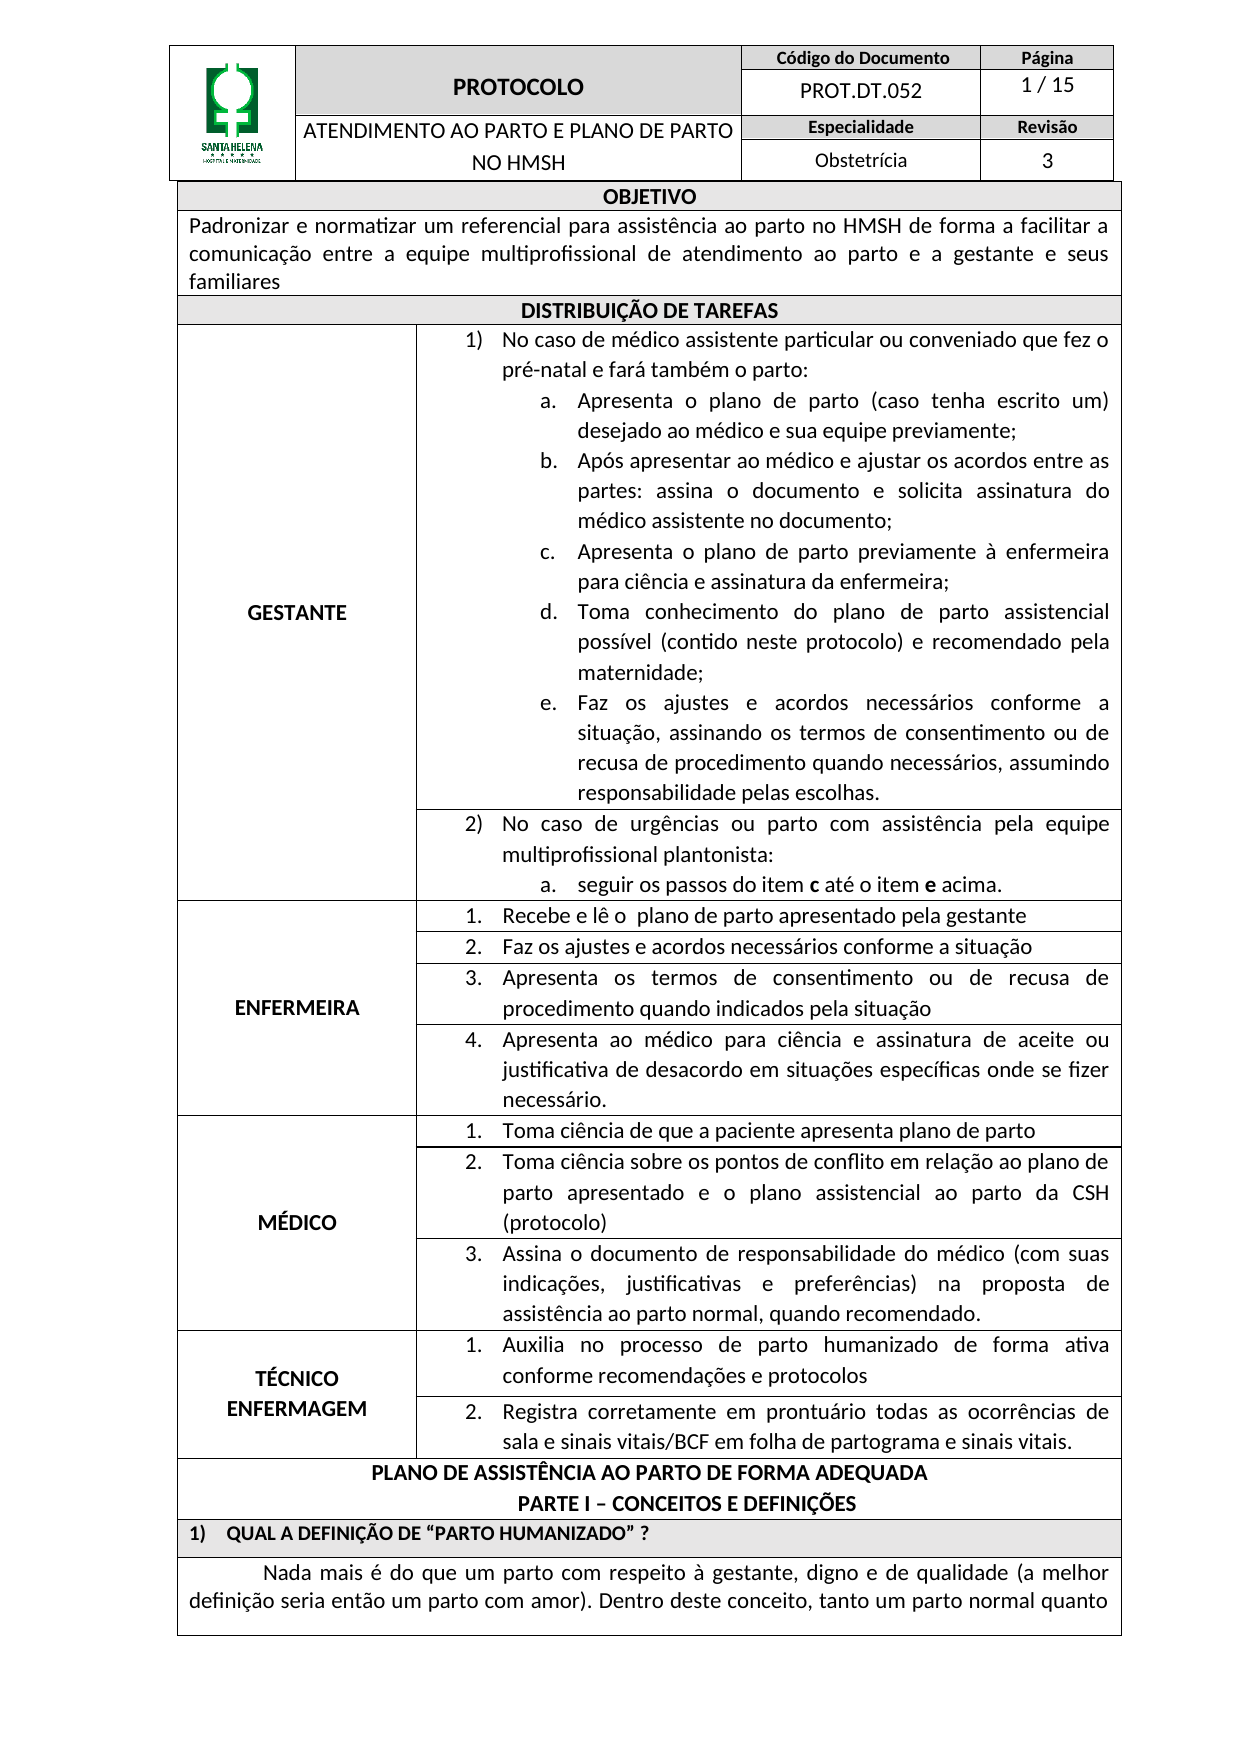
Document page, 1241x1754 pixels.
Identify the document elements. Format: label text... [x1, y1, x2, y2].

table_cell Toma ciência sobre os pontos de conflito em relação ao plano de parto apresentado e o plano assistencial ao parto da CSH (protocolo) [417, 1148, 1121, 1238]
table_cell No caso de urgências ou parto com assistência pela equipe multiprofissional plantonista: seguir os passos do item c até o item e acima. [417, 810, 1121, 900]
table_cell MÉDICO [178, 1116, 416, 1329]
table_cell TÉCNICO ENFERMAGEM [178, 1331, 416, 1457]
table_cell GESTANTE [178, 325, 416, 900]
table_cell QUAL A DEFINIÇÃO DE “PARTO HUMANIZADO” ? [178, 1520, 1121, 1557]
table_header OBJETIVO [178, 182, 1121, 210]
table_cell Padronizar e normatizar um referencial para assistência ao parto no HMSH de forma a facilitar a comunicação entre a equipe multiprofissional de atendimento ao parto e a gestante e seus familiares [178, 211, 1121, 295]
table_cell Assina o documento de responsabilidade do médico (com suas indicações, justificativas e preferências) na proposta de assistência ao parto normal, quando recomendado. [417, 1239, 1121, 1329]
table_cell Registra corretamente em prontuário todas as ocorrências de sala e sinais vitais/BCF em folha de partograma e sinais vitais. [417, 1397, 1121, 1457]
table_cell Apresenta ao médico para ciência e assinatura de aceite ou justificativa de desacordo em situações específicas onde se fizer necessário. [417, 1025, 1121, 1115]
table_cell No caso de médico assistente particular ou conveniado que fez o pré-natal e fará também o parto: Apresenta o plano de parto (caso tenha escrito um) desejado ao médico e sua equipe previamente; Após apresentar ao médico e ajustar os acordos entre as partes: assina o documento e solicita assinatura do médico assistente no documento; Apresenta o plano de parto previamente à enfermeira para ciência e assinatura da enfermeira; Toma conhecimento do plano de parto assistencial possível (contido neste protocolo) e recomendado pela maternidade; Faz os ajustes e acordos necessários conforme a situação, assinando os termos de consentimento ou de recusa de procedimento quando necessários, assumindo responsabilidade pelas escolhas. [417, 325, 1121, 808]
table_cell DISTRIBUIÇÃO DE TAREFAS [178, 296, 1121, 324]
table_cell ENFERMEIRA [178, 901, 416, 1115]
table_cell Faz os ajustes e acordos necessários conforme a situação [417, 932, 1121, 962]
table_cell Recebe e lê o plano de parto apresentado pela gestante [417, 901, 1121, 931]
table_cell Apresenta os termos de consentimento ou de recusa de procedimento quando indicados pela situação [417, 964, 1121, 1024]
table_cell Auxilia no processo de parto humanizado de forma ativa conforme recomendações e protocolos [417, 1331, 1121, 1396]
table_cell PLANO DE ASSISTÊNCIA AO PARTO DE FORMA ADEQUADA PARTE I – CONCEITOS E DEFINIÇÕES [178, 1459, 1121, 1519]
picture [176, 54, 288, 171]
table_cell Toma ciência de que a paciente apresenta plano de parto [417, 1116, 1121, 1146]
